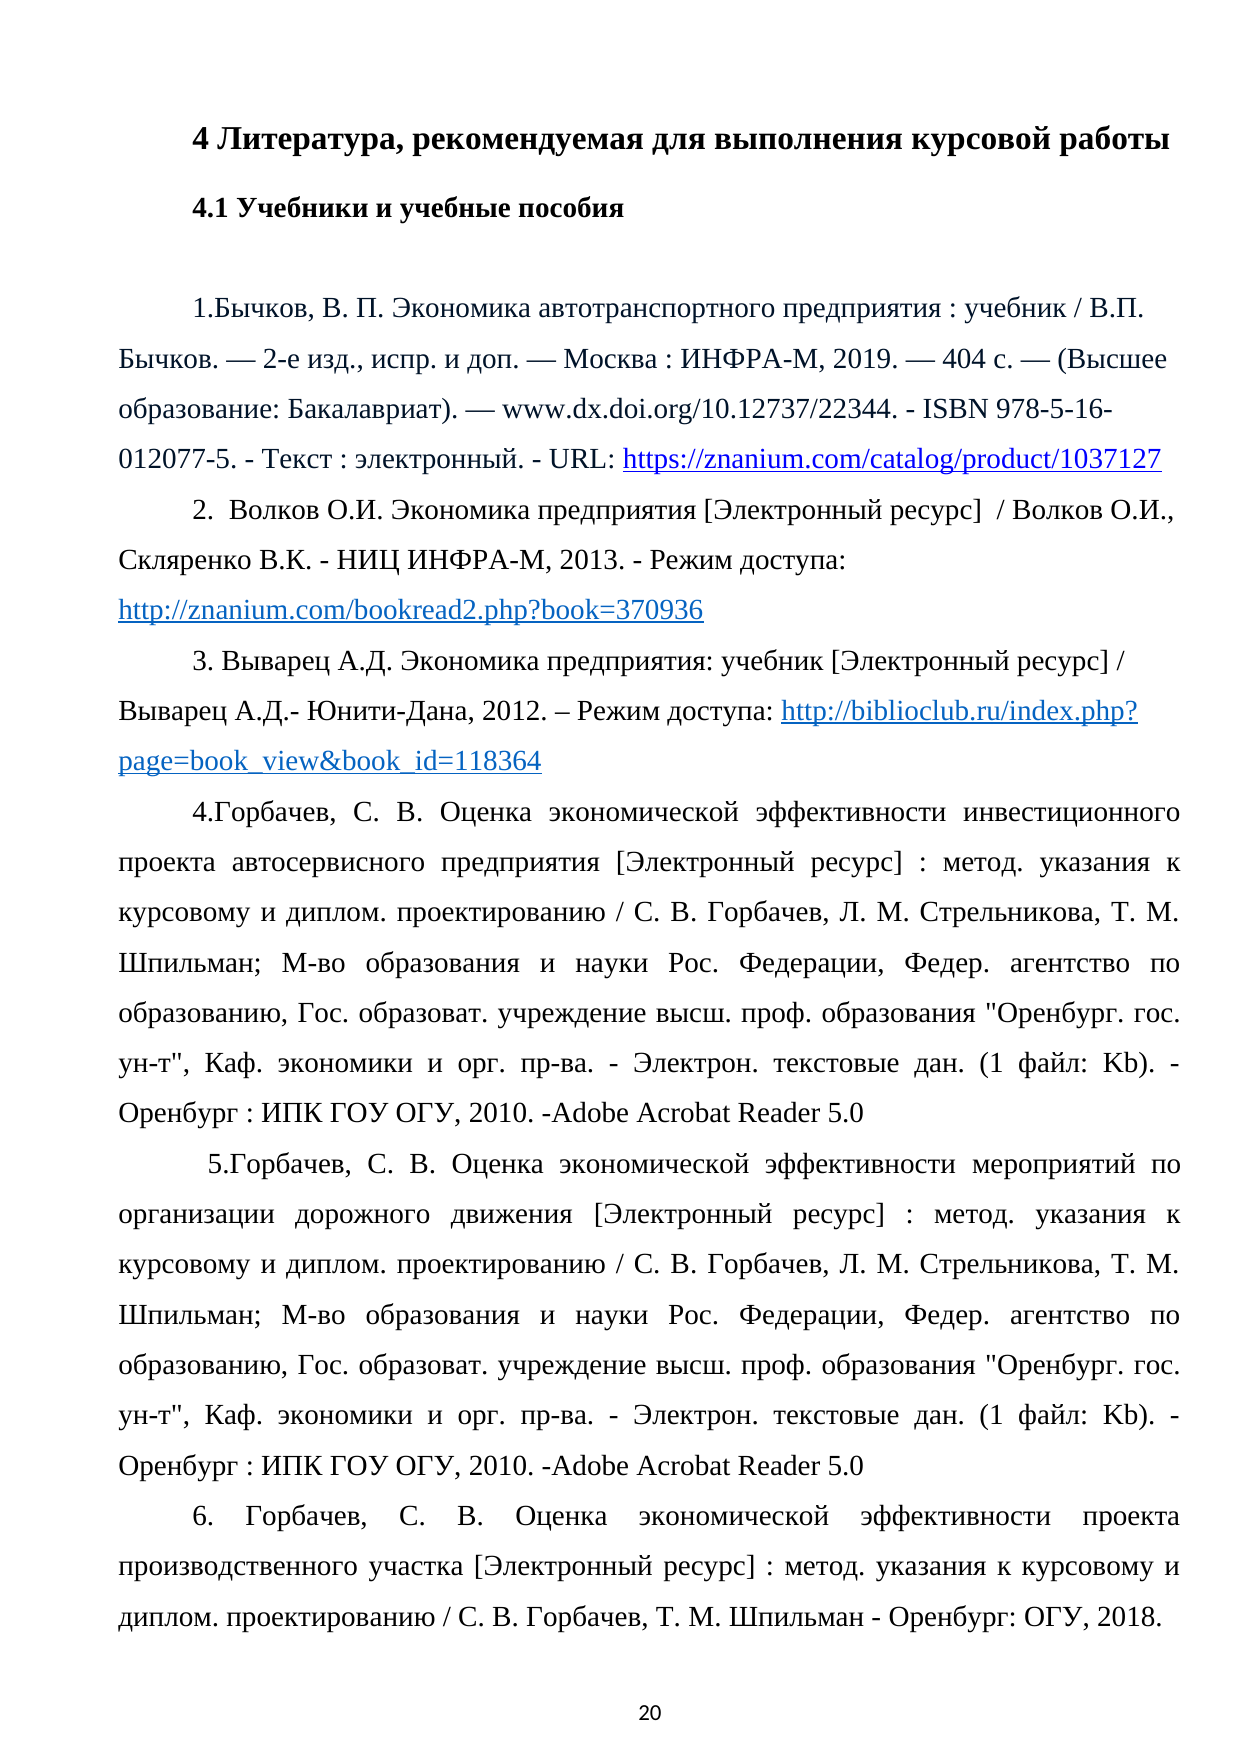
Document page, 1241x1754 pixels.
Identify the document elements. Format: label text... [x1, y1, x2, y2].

text 3. Выварец А.Д. Экономика предприятия: учебник [Электронный ресурс] / Выварец А.Д.- Юнити-Дана, 2012. – Режим доступа: http://biblioclub.ru/index.php?page=book_view&book_id=118364 [118, 643, 1181, 777]
text 1.Бычков, В. П. Экономика автотранспортного предприятия : учебник / В.П. Бычков. — 2-е изд., испр. и доп. — Москва : ИНФРА-М, 2019. — 404 с. — (Высшее образование: Бакалавриат). — www.dx.doi.org/10.12737/22344. - ISBN 978-5-16-012077-5. - Текст : электронный. - URL: https://znanium.com/catalog/product/1037127 [118, 291, 1181, 475]
text 5.Горбачев, С. В. Оценка экономической эффективности мероприятий по организации дорожного движения [Электронный ресурс] : метод. указания к курсовому и диплом. проектированию / С. В. Горбачев, Л. М. Стрельникова, Т. М. Шпильман; М-во образования и науки Рос. Федерации, Федер. агентство по образованию, Гос. образоват. учреждение высш. проф. образования "Оренбург. гос. ун-т", Каф. экономики и орг. пр-ва. - Электрон. текстовые дан. (1 файл: Kb). - Оренбург : ИПК ГОУ ОГУ, 2010. -Adobe Acrobat Reader 5.0 [118, 1146, 1181, 1481]
text 2. Волков О.И. Экономика предприятия [Электронный ресурс] / Волков О.И., Скляренко В.К. - НИЦ ИНФРА-М, 2013. - Режим доступа: http://znanium.com/bookread2.php?book=370936 [118, 492, 1181, 626]
text 4.Горбачев, С. В. Оценка экономической эффективности инвестиционного проекта автосервисного предприятия [Электронный ресурс] : метод. указания к курсовому и диплом. проектированию / С. В. Горбачев, Л. М. Стрельникова, Т. М. Шпильман; М-во образования и науки Рос. Федерации, Федер. агентство по образованию, Гос. образоват. учреждение высш. проф. образования "Оренбург. гос. ун-т", Каф. экономики и орг. пр-ва. - Электрон. текстовые дан. (1 файл: Kb). - Оренбург : ИПК ГОУ ОГУ, 2010. -Adobe Acrobat Reader 5.0 [118, 794, 1181, 1129]
text 4 Литература, рекомендуемая для выполнения курсовой работы [118, 118, 1181, 156]
text 6. Горбачев, С. В. Оценка экономической эффективности проекта производственного участка [Электронный ресурс] : метод. указания к курсовому и диплом. проектированию / С. В. Горбачев, Т. М. Шпильман - Оренбург: ОГУ, 2018. [118, 1498, 1181, 1632]
text 4.1 Учебники и учебные пособия [118, 190, 1181, 223]
